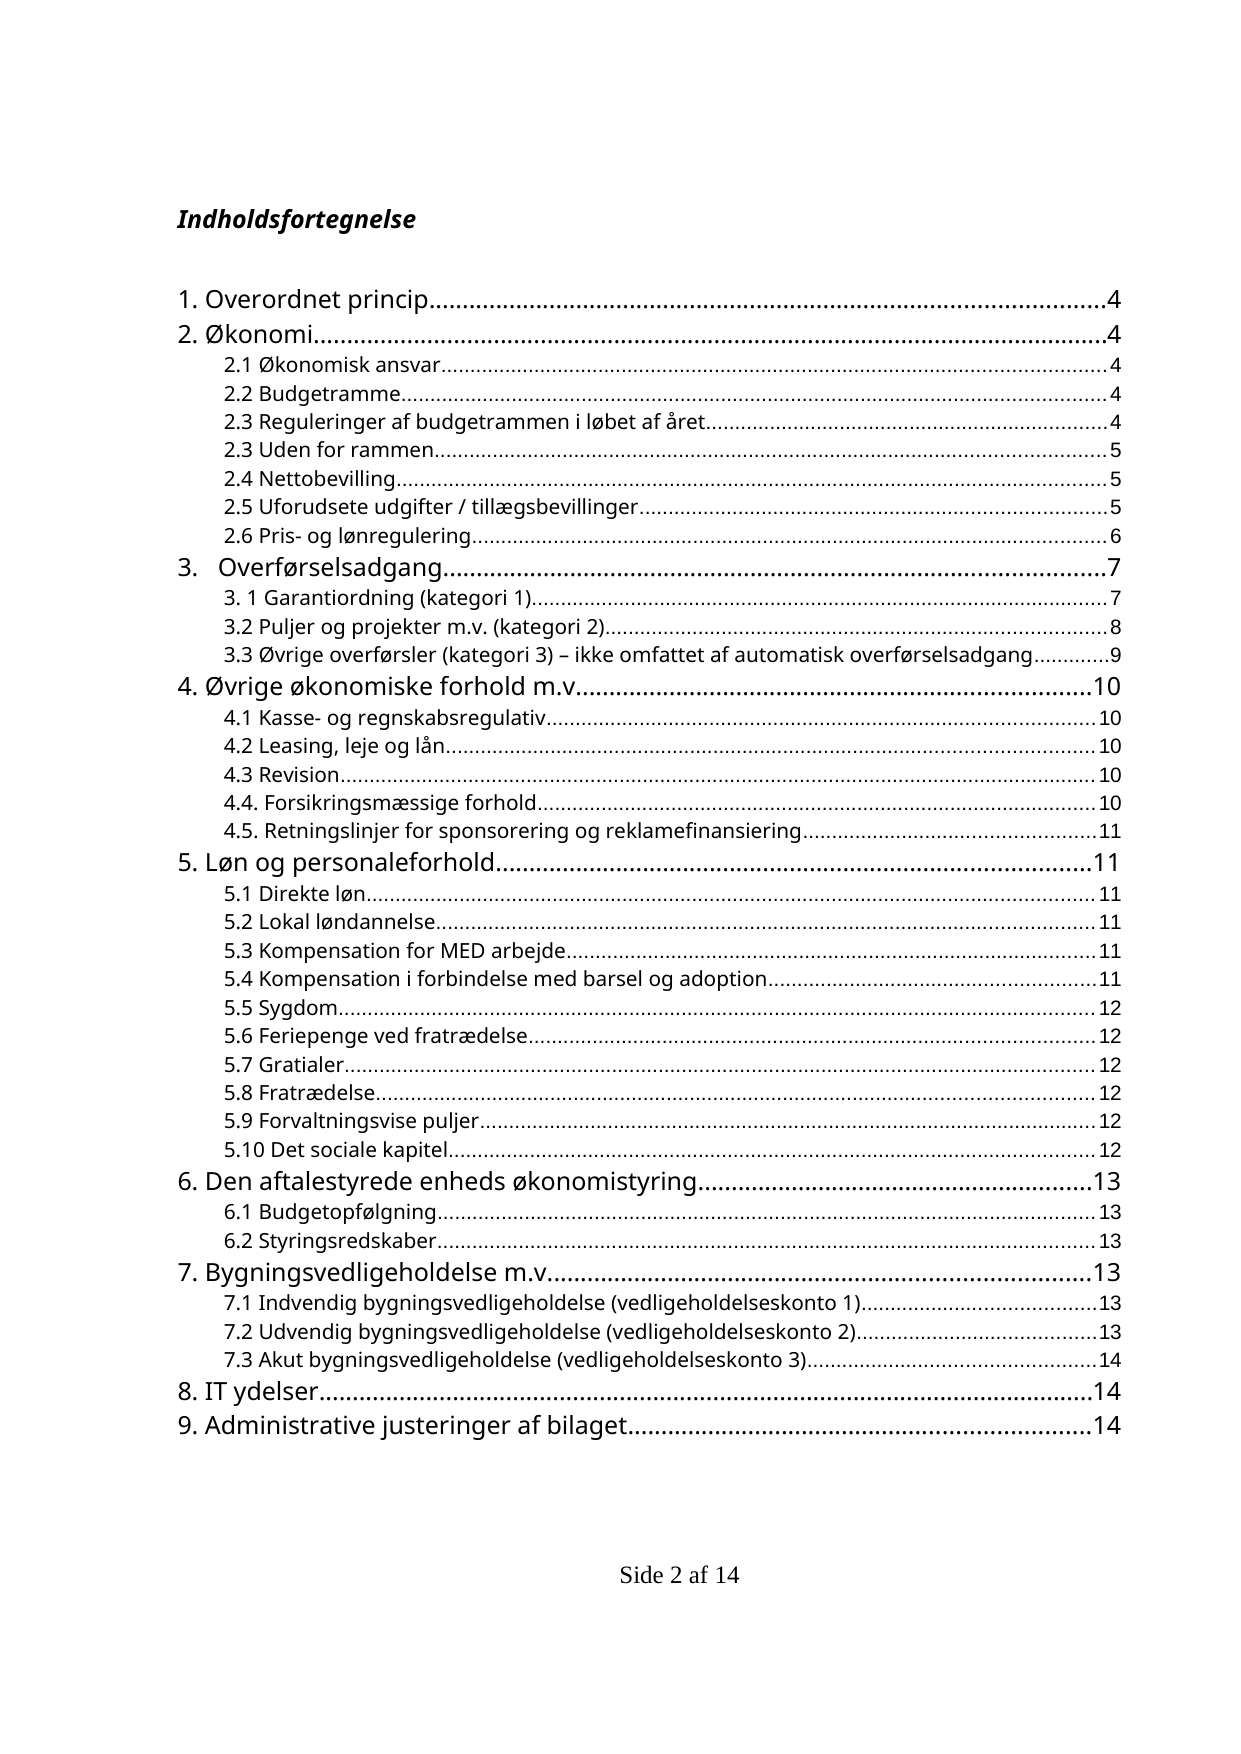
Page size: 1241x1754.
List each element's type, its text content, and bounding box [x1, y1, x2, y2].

text 5.4 Kompensation i forbindelse med barsel og adoption 11 [223, 964, 1122, 993]
text 5. Løn og personaleforhold 11 [177, 845, 1122, 879]
text 2.3 Uden for rammen 5 [223, 436, 1122, 464]
text 7.3 Akut bygningsvedligeholdelse (vedligeholdelseskonto 3) 14 [223, 1345, 1122, 1374]
text 4.5. Retningslinjer for sponsorering og reklamefinansiering 11 [223, 817, 1122, 845]
text 5.10 Det sociale kapitel 12 [223, 1135, 1122, 1163]
text 4.3 Revision 10 [223, 760, 1122, 788]
text 2.3 Reguleringer af budgetrammen i løbet af året 4 [223, 407, 1122, 436]
text 2.1 Økonomisk ansvar 4 [223, 350, 1122, 379]
text 2. Økonomi 4 [177, 316, 1122, 350]
text 7.1 Indvendig bygningsvedligeholdelse (vedligeholdelseskonto 1) 13 [223, 1288, 1122, 1317]
text 5.8 Fratrædelse 12 [223, 1078, 1122, 1107]
text 6.2 Styringsredskaber 13 [223, 1226, 1122, 1254]
text 4. Øvrige økonomiske forhold m.v. 10 [177, 669, 1122, 703]
text 3.2 Puljer og projekter m.v. (kategori 2) 8 [223, 612, 1122, 640]
subtitle Indholdsfortegnelse [177, 202, 1122, 236]
text 4.2 Leasing, leje og lån 10 [223, 731, 1122, 760]
text 2.6 Pris- og lønregulering 6 [223, 521, 1122, 549]
text 6.1 Budgetopfølgning 13 [223, 1197, 1122, 1226]
text 9. Administrative justeringer af bilaget 14 [177, 1408, 1122, 1442]
text 3.3 Øvrige overførsler (kategori 3) – ikke omfattet af automatisk overførselsadgang 9 [223, 640, 1122, 669]
text 2.2 Budgetramme 4 [223, 379, 1122, 407]
text 5.3 Kompensation for MED arbejde 11 [223, 936, 1122, 964]
text 5.1 Direkte løn 11 [223, 879, 1122, 907]
text 4.4. Forsikringsmæssige forhold 10 [223, 788, 1122, 817]
text 6. Den aftalestyrede enheds økonomistyring 13 [177, 1163, 1122, 1197]
text 7.2 Udvendig bygningsvedligeholdelse (vedligeholdelseskonto 2) 13 [223, 1317, 1122, 1345]
text 2.4 Nettobevilling 5 [223, 464, 1122, 492]
text 2.5 Uforudsete udgifter / tillægsbevillinger 5 [223, 492, 1122, 521]
text 5.9 Forvaltningsvise puljer 12 [223, 1107, 1122, 1135]
text 1. Overordnet princip 4 [177, 282, 1122, 316]
text 8. IT ydelser 14 [177, 1374, 1122, 1408]
text 5.7 Gratialer 12 [223, 1050, 1122, 1078]
text 3. 1 Garantiordning (kategori 1) 7 [223, 583, 1122, 612]
text 4.1 Kasse- og regnskabsregulativ 10 [223, 703, 1122, 731]
text 5.6 Feriepenge ved fratrædelse 12 [223, 1021, 1122, 1050]
text 5.2 Lokal løndannelse 11 [223, 907, 1122, 936]
text 3. Overførselsadgang 7 [177, 549, 1122, 583]
text 5.5 Sygdom 12 [223, 993, 1122, 1021]
text 7. Bygningsvedligeholdelse m.v. 13 [177, 1254, 1122, 1288]
